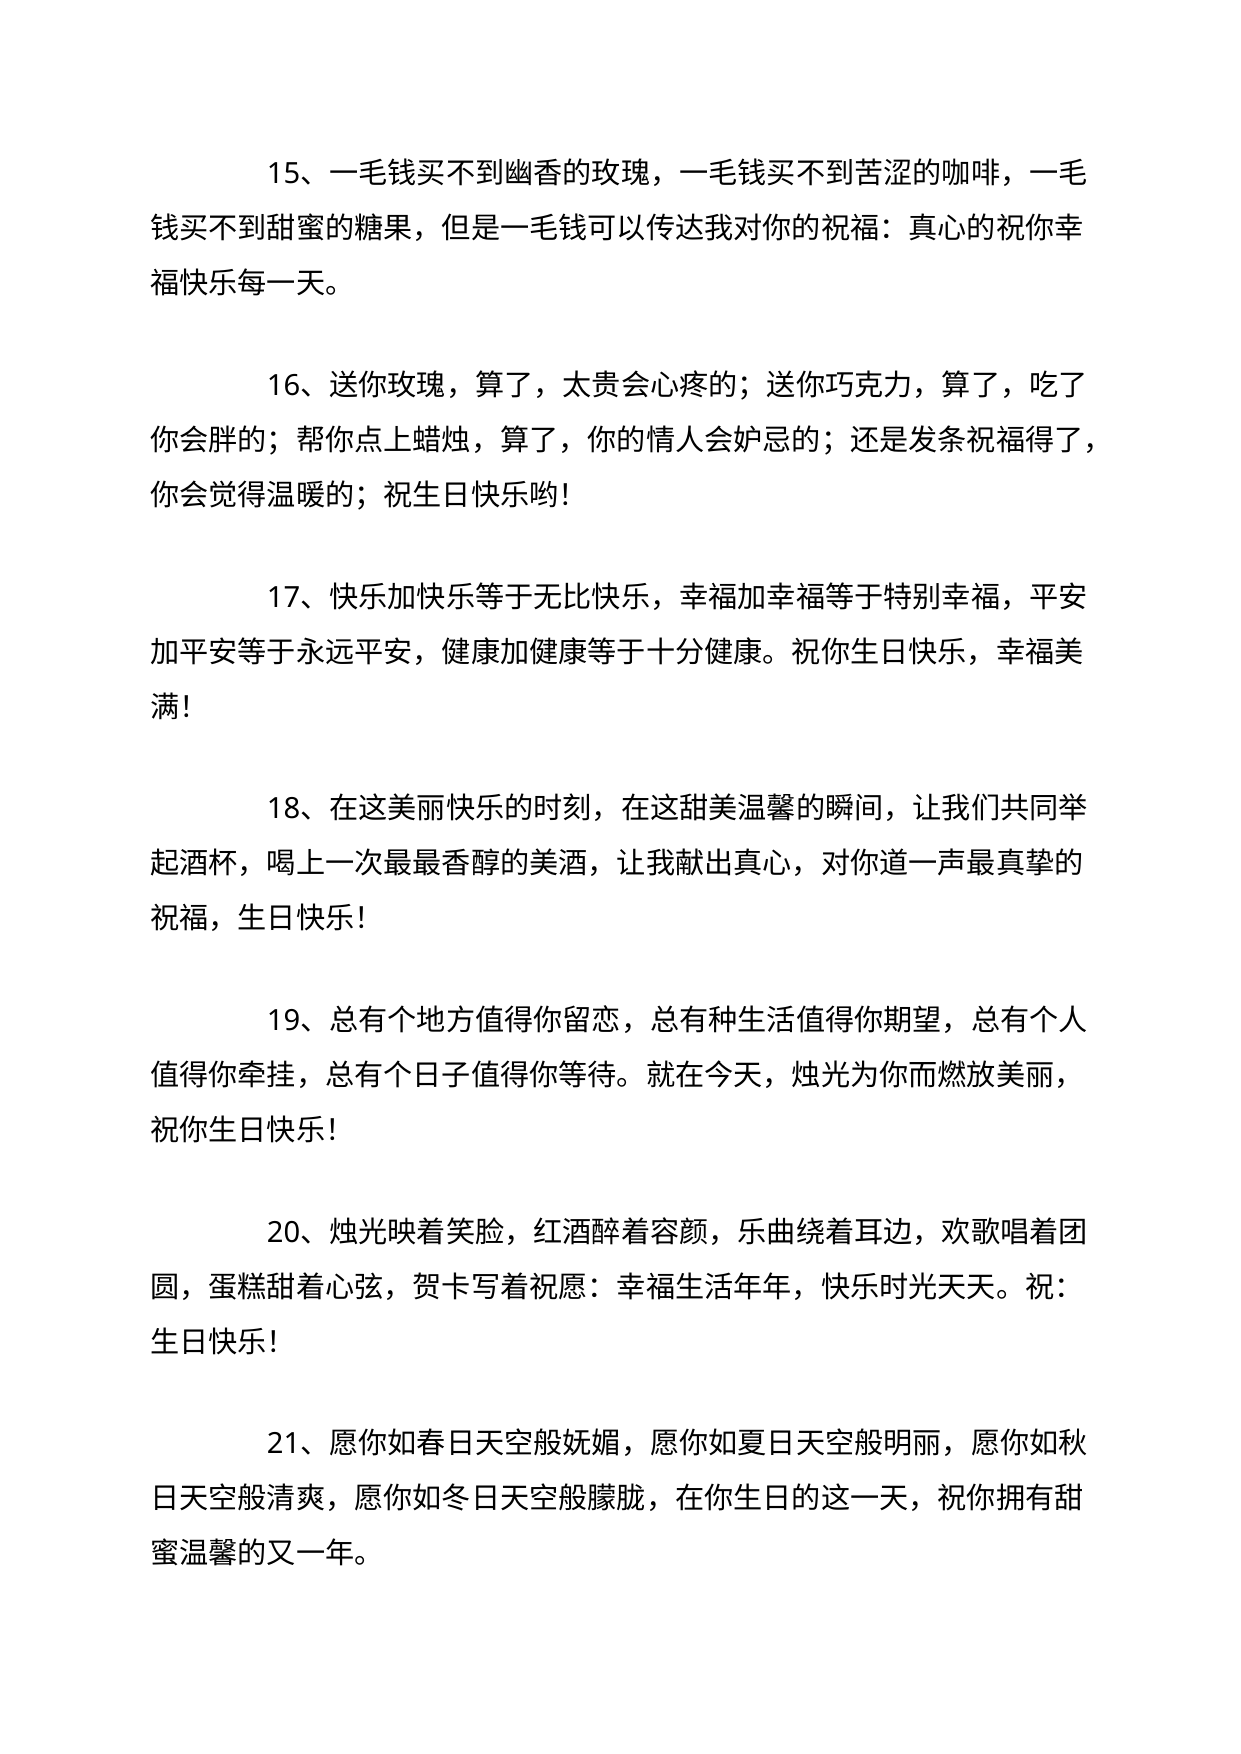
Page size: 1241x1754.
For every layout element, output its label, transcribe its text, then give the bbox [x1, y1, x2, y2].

text 15、一毛钱买不到幽香的玫瑰，一毛钱买不到苦涩的咖啡，一毛钱买不到甜蜜的糖果，但是一毛钱可以传达我对你的祝福：真心的祝你幸福快乐每一天。 [150, 150, 1090, 302]
text 17、快乐加快乐等于无比快乐，幸福加幸福等于特别幸福，平安加平安等于永远平安，健康加健康等于十分健康。祝你生日快乐，幸福美满！ [150, 573, 1090, 726]
text 19、总有个地方值得你留恋，总有种生活值得你期望，总有个人值得你牵挂，总有个日子值得你等待。就在今天，烛光为你而燃放美丽，祝你生日快乐！ [150, 997, 1090, 1149]
text 20、烛光映着笑脸，红酒醉着容颜，乐曲绕着耳边，欢歌唱着团圆，蛋糕甜着心弦，贺卡写着祝愿：幸福生活年年，快乐时光天天。祝：生日快乐！ [150, 1208, 1090, 1361]
text 18、在这美丽快乐的时刻，在这甜美温馨的瞬间，让我们共同举起酒杯，喝上一次最最香醇的美酒，让我献出真心，对你道一声最真挚的祝福，生日快乐！ [150, 785, 1090, 937]
text 16、送你玫瑰，算了，太贵会心疼的；送你巧克力，算了，吃了你会胖的；帮你点上蜡烛，算了，你的情人会妒忌的；还是发条祝福得了，你会觉得温暖的；祝生日快乐哟！ [150, 362, 1090, 514]
text 21、愿你如春日天空般妩媚，愿你如夏日天空般明丽，愿你如秋日天空般清爽，愿你如冬日天空般朦胧，在你生日的这一天，祝你拥有甜蜜温馨的又一年。 [150, 1420, 1090, 1572]
